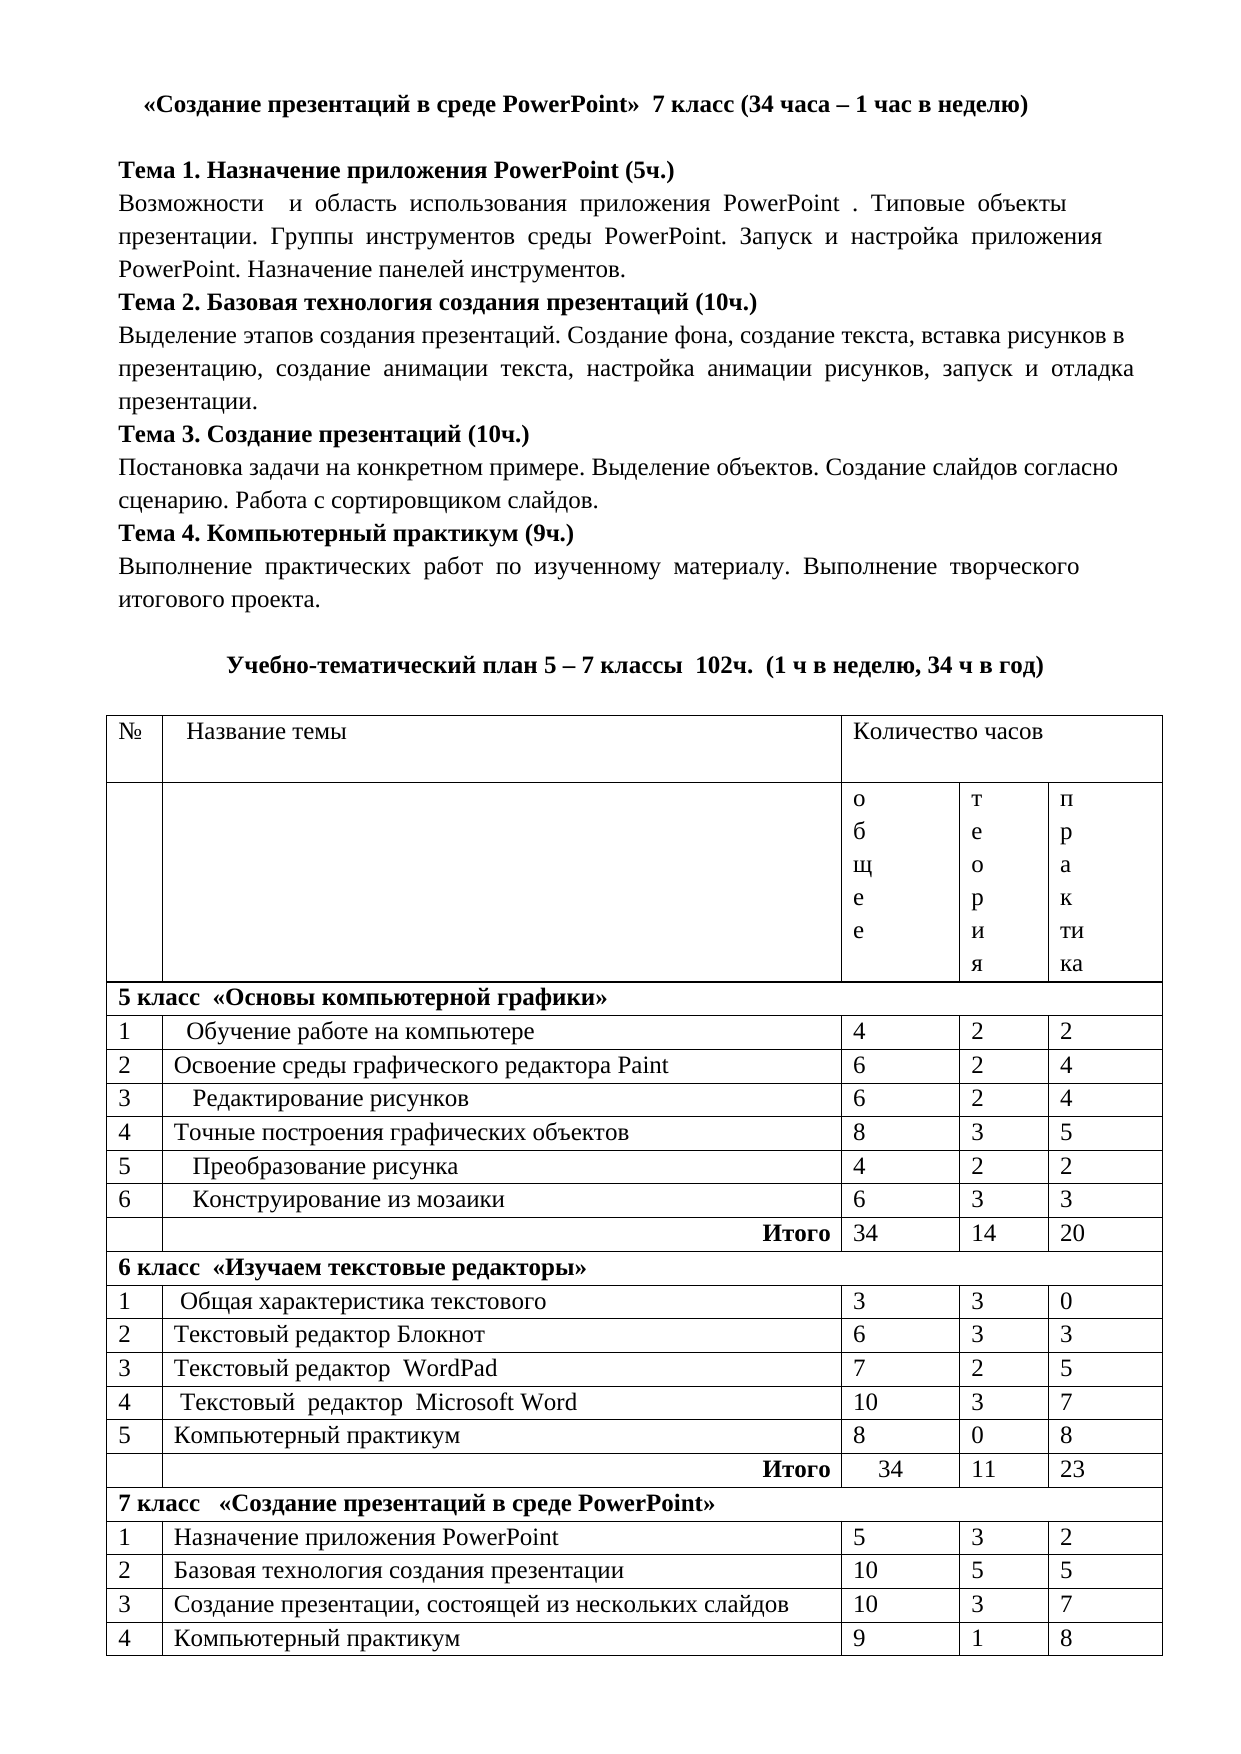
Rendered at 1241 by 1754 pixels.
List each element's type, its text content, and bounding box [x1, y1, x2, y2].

table_cell 5 [1049, 1555, 1162, 1588]
table_cell 4 [1049, 1084, 1162, 1116]
table_cell 9 [842, 1623, 959, 1655]
table_cell Текстовый редактор Microsoft Word [163, 1387, 841, 1419]
table_header Количество часов [842, 716, 1162, 782]
table_cell 2 [960, 1050, 1048, 1082]
text Тема 2. Базовая технология создания презентаций (10ч.) [118, 287, 1152, 316]
table_cell 2 [960, 1151, 1048, 1183]
table_cell 3 [960, 1319, 1048, 1352]
table_cell 5 [842, 1522, 959, 1554]
table_cell 7 класс «Создание презентаций в среде РowerPoint» [107, 1488, 1162, 1521]
table_cell 2 [107, 1050, 162, 1082]
table_cell 8 [842, 1117, 959, 1150]
table_cell 6 [842, 1319, 959, 1352]
table_cell Текстовый редактор Блокнот [163, 1319, 841, 1352]
table_cell 7 [1049, 1589, 1162, 1622]
table_cell [107, 1454, 162, 1487]
table_cell 3 [960, 1387, 1048, 1419]
table_cell 8 [842, 1420, 959, 1453]
table_cell 3 [960, 1117, 1048, 1150]
table_cell 2 [1049, 1016, 1162, 1049]
table_cell 1 [107, 1286, 162, 1318]
table_cell Освоение среды графического редактора Paint [163, 1050, 841, 1082]
table_cell Назначение приложения РowerPoint [163, 1522, 841, 1554]
table_cell 1 [107, 1016, 162, 1049]
table_cell 34 [842, 1454, 959, 1487]
table_cell о б щ е е [842, 783, 959, 981]
table_cell 3 [107, 1589, 162, 1622]
text Учебно-тематический план 5 – 7 классы 102ч. (1 ч в неделю, 34 ч в год) [118, 650, 1152, 679]
table_cell Текстовый редактор WordPad [163, 1353, 841, 1386]
text «Создание презентаций в среде РowerPoint» 7 класс (34 часа – 1 час в неделю) [118, 89, 1152, 117]
table_cell 2 [960, 1016, 1048, 1049]
table_cell 6 [107, 1184, 162, 1217]
table_cell 4 [107, 1623, 162, 1655]
table_cell 8 [1049, 1420, 1162, 1453]
table_cell Конструирование из мозаики [163, 1184, 841, 1217]
table_cell 3 [842, 1286, 959, 1318]
table_cell п р а к ти ка [1049, 783, 1162, 981]
table_cell 4 [842, 1151, 959, 1183]
text Выполнение практических работ по изученному материалу. Выполнение творческого [118, 551, 1152, 580]
table_cell Базовая технология создания презентации [163, 1555, 841, 1588]
table_cell 3 [1049, 1184, 1162, 1217]
table_cell Редактирование рисунков [163, 1084, 841, 1116]
table_cell 3 [107, 1353, 162, 1386]
table_cell 0 [1049, 1286, 1162, 1318]
table_header Название темы [163, 716, 841, 782]
table_cell Преобразование рисунка [163, 1151, 841, 1183]
table_cell 3 [107, 1084, 162, 1116]
table_cell 5 [1049, 1353, 1162, 1386]
table_cell 5 класс «Основы компьютерной графики» [107, 983, 1162, 1015]
table_cell 2 [1049, 1151, 1162, 1183]
table_cell 4 [842, 1016, 959, 1049]
text Выделение этапов создания презентаций. Создание фона, создание текста, вставка рисунков в [118, 320, 1152, 348]
table_cell 6 [842, 1050, 959, 1082]
table_cell 5 [960, 1555, 1048, 1588]
table_cell 5 [107, 1420, 162, 1453]
table_cell 10 [842, 1555, 959, 1588]
table_cell 1 [107, 1522, 162, 1554]
table_cell 4 [107, 1387, 162, 1419]
table_cell т е о р и я [960, 783, 1048, 981]
table_cell 6 класс «Изучаем текстовые редакторы» [107, 1252, 1162, 1285]
table_cell 7 [842, 1353, 959, 1386]
table_cell 7 [1049, 1387, 1162, 1419]
table_cell 10 [842, 1387, 959, 1419]
table_cell 0 [960, 1420, 1048, 1453]
table_cell [107, 1218, 162, 1251]
table_cell Точные построения графических объектов [163, 1117, 841, 1150]
table_cell 1 [960, 1623, 1048, 1655]
table_cell 34 [842, 1218, 959, 1251]
table_cell 2 [1049, 1522, 1162, 1554]
table_cell 2 [960, 1084, 1048, 1116]
text сценарию. Работа с сортировщиком слайдов. [118, 485, 1152, 514]
table_cell 6 [842, 1184, 959, 1217]
table_cell 5 [1049, 1117, 1162, 1150]
text Тема 4. Компьютерный практикум (9ч.) [118, 518, 1152, 547]
table_cell Итого [163, 1454, 841, 1487]
table_cell Итого [163, 1218, 841, 1251]
table_cell Создание презентации, состоящей из нескольких слайдов [163, 1589, 841, 1622]
text Постановка задачи на конкретном примере. Выделение объектов. Создание слайдов согласно [118, 452, 1152, 481]
table_cell 10 [842, 1589, 959, 1622]
table_cell 5 [107, 1151, 162, 1183]
text презентации. Группы инструментов среды РowerPoint. Запуск и настройка приложения [118, 221, 1152, 249]
text РowerPoint. Назначение панелей инструментов. [118, 254, 1152, 282]
text презентации. [118, 386, 1152, 414]
table_cell 14 [960, 1218, 1048, 1251]
table_cell Компьютерный практикум [163, 1623, 841, 1655]
table_cell Общая характеристика текстового [163, 1286, 841, 1318]
table_cell 23 [1049, 1454, 1162, 1487]
table_cell 3 [960, 1286, 1048, 1318]
table_cell 3 [960, 1184, 1048, 1217]
table_cell 3 [960, 1522, 1048, 1554]
table_cell 2 [107, 1555, 162, 1588]
text Возможности и область использования приложения РowerPoint . Типовые объекты [118, 188, 1152, 216]
table_cell Обучение работе на компьютере [163, 1016, 841, 1049]
table_cell Компьютерный практикум [163, 1420, 841, 1453]
table_cell 4 [1049, 1050, 1162, 1082]
table_cell 4 [107, 1117, 162, 1150]
table_cell 3 [1049, 1319, 1162, 1352]
table_cell [107, 783, 162, 981]
table_cell [163, 783, 841, 981]
table_cell 20 [1049, 1218, 1162, 1251]
table_cell 6 [842, 1084, 959, 1116]
text Тема 3. Создание презентаций (10ч.) [118, 419, 1152, 448]
table_cell 2 [960, 1353, 1048, 1386]
table_cell 3 [960, 1589, 1048, 1622]
text презентацию, создание анимации текста, настройка анимации рисунков, запуск и отладка [118, 353, 1152, 382]
text Тема 1. Назначение приложения РowerPoint (5ч.) [118, 155, 1152, 183]
table_cell 11 [960, 1454, 1048, 1487]
text итогового проекта. [118, 584, 1152, 613]
table_cell 2 [107, 1319, 162, 1352]
table_header № [107, 716, 162, 782]
table_cell 8 [1049, 1623, 1162, 1655]
